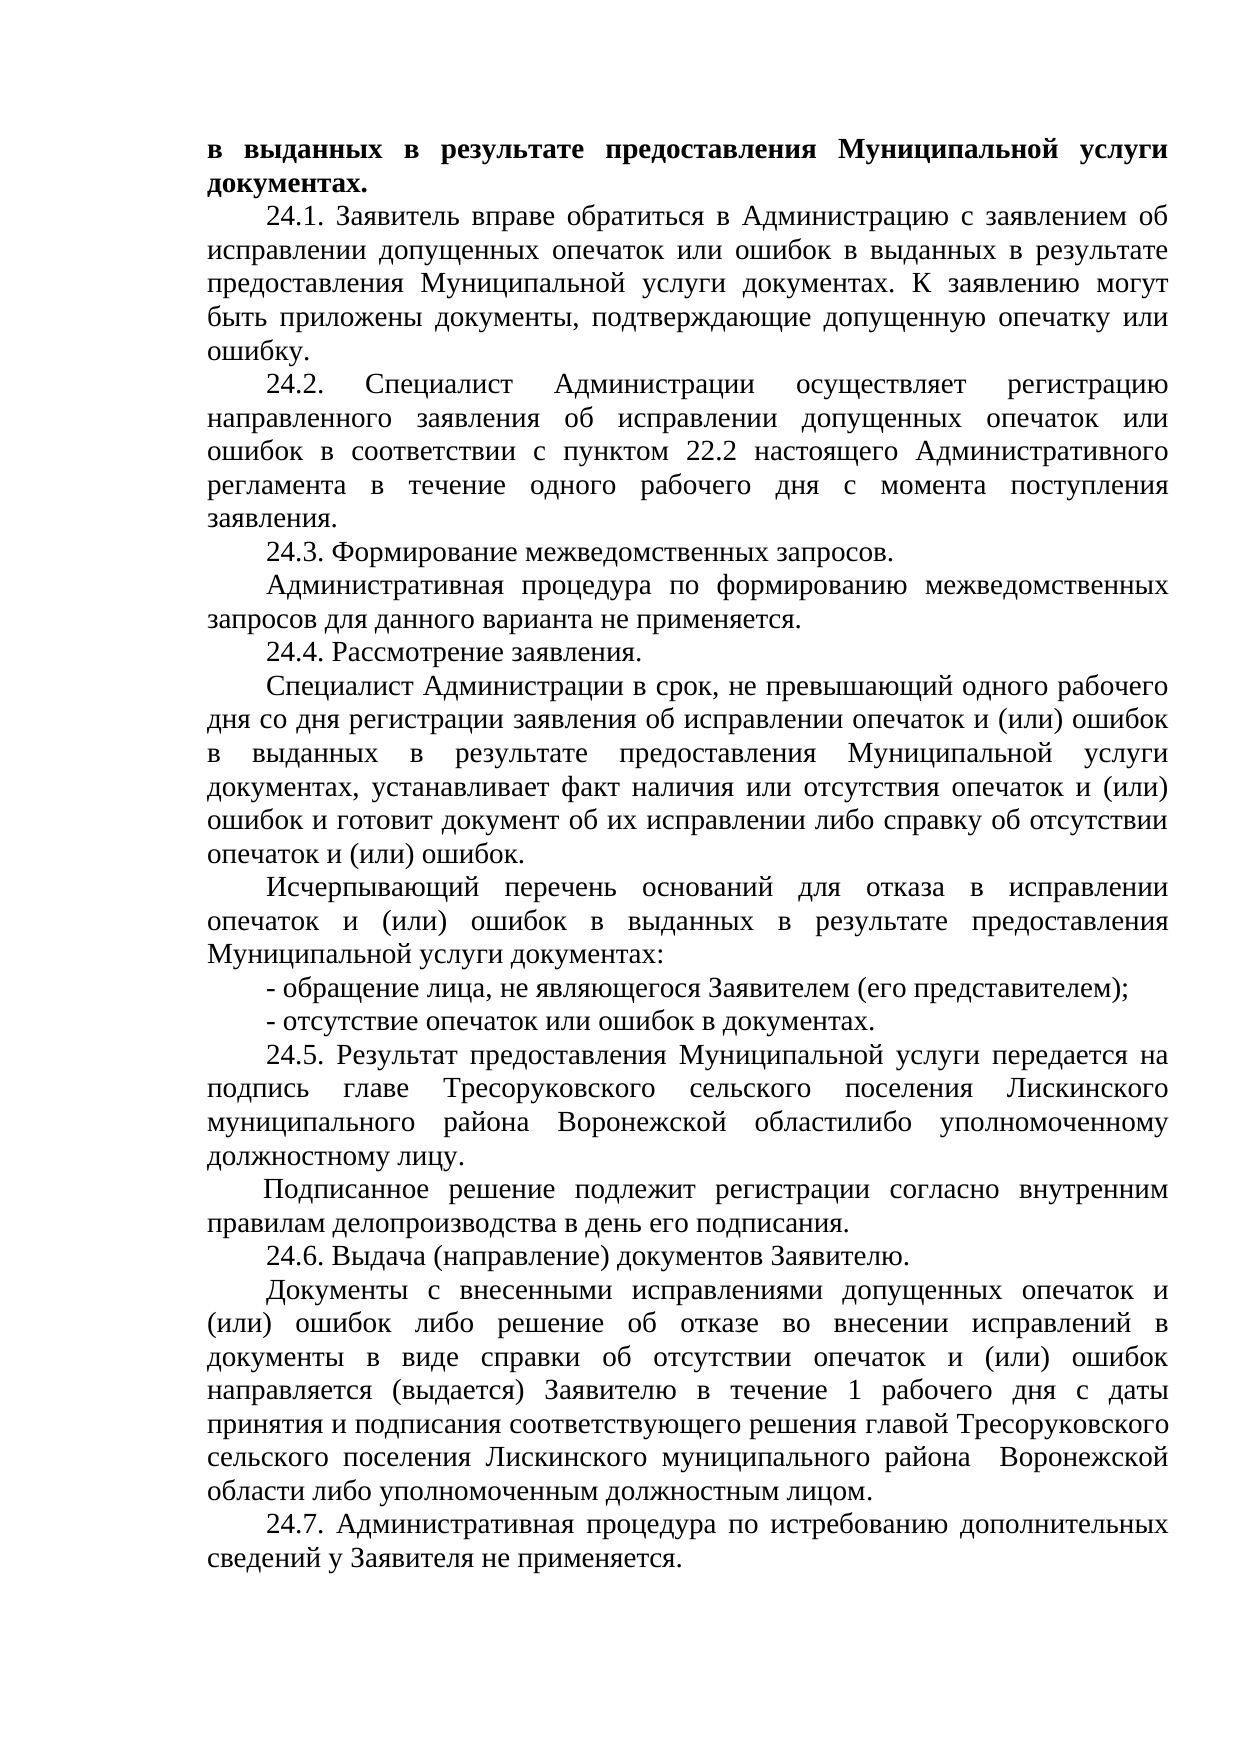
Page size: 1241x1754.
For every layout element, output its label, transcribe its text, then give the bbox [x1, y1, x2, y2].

text Специалист Администрации в срок, не превышающий одного рабочего дня со дня регистрации заявления об исправлении опечаток и (или) ошибок в выданных в результате предоставления Муниципальной услуги документах, устанавливает факт наличия или отсутствия опечаток и (или) ошибок и готовит документ об их исправлении либо справку об отсутствии опечаток и (или) ошибок. [207, 668, 1169, 869]
text - отсутствие опечаток или ошибок в документах. [207, 1003, 1169, 1037]
text 24.1. Заявитель вправе обратиться в Администрацию с заявлением об исправлении допущенных опечаток или ошибок в выданных в результате предоставления Муниципальной услуги документах. К заявлению могут быть приложены документы, подтверждающие допущенную опечатку или ошибку. [207, 198, 1169, 366]
text 24.5. Результат предоставления Муниципальной услуги передается на подпись главе Тресоруковского сельского поселения Лискинского муниципального района Воронежской областилибо уполномоченному должностному лицу. [207, 1037, 1169, 1171]
text Исчерпывающий перечень оснований для отказа в исправлении опечаток и (или) ошибок в выданных в результате предоставления Муниципальной услуги документах: [207, 869, 1169, 970]
text Подписанное решение подлежит регистрации согласно внутренним правилам делопроизводства в день его подписания. [207, 1171, 1169, 1238]
text Документы с внесенными исправлениями допущенных опечаток и (или) ошибок либо решение об отказе во внесении исправлений в документы в виде справки об отсутствии опечаток и (или) ошибок направляется (выдается) Заявителю в течение 1 рабочего дня с даты принятия и подписания соответствующего решения главой Тресоруковского сельского поселения Лискинского муниципального района Воронежской области либо уполномоченным должностным лицом. [207, 1272, 1169, 1507]
text - обращение лица, не являющегося Заявителем (его представителем); [207, 970, 1169, 1003]
text 24.3. Формирование межведомственных запросов. [207, 534, 1169, 567]
text 24.4. Рассмотрение заявления. [207, 634, 1169, 668]
text 24.7. Административная процедура по истребованию дополнительных сведений у Заявителя не применяется. [207, 1507, 1169, 1574]
text 24.2. Специалист Администрации осуществляет регистрацию направленного заявления об исправлении допущенных опечаток или ошибок в соответствии с пунктом 22.2 настоящего Административного регламента в течение одного рабочего дня с момента поступления заявления. [207, 366, 1169, 534]
text 24.6. Выдача (направление) документов Заявителю. [207, 1238, 1169, 1272]
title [207, 131, 1169, 198]
text Административная процедура по формированию межведомственных запросов для данного варианта не применяется. [207, 567, 1169, 634]
